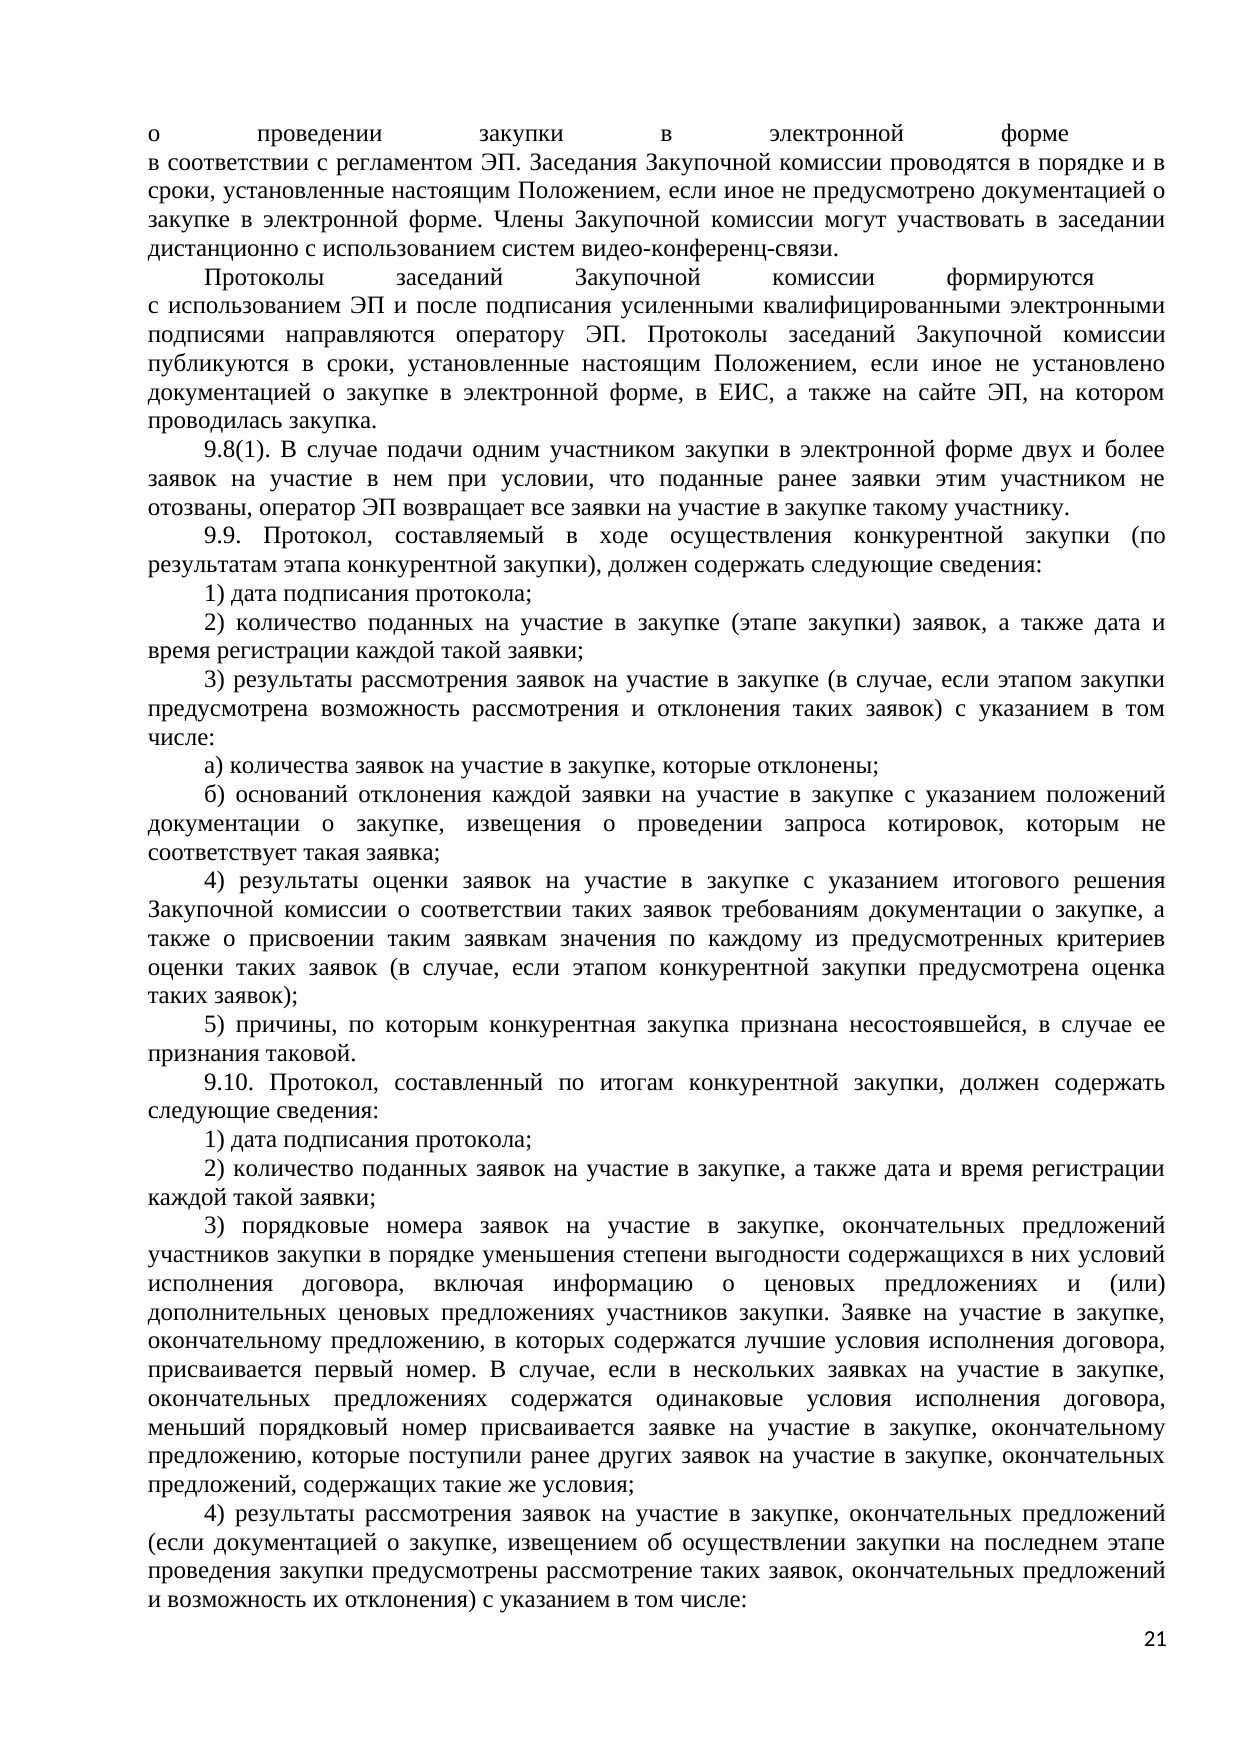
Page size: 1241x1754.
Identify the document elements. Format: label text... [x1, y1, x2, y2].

text 9.10. Протокол, составленный по итогам конкурентной закупки, должен содержать следующие сведения: [148, 1067, 1167, 1124]
text 3) результаты рассмотрения заявок на участие в закупке (в случае, если этапом закупки предусмотрена возможность рассмотрения и отклонения таких заявок) с указанием в том числе: [148, 664, 1167, 751]
text 2) количество поданных заявок на участие в закупке, а также дата и время регистрации каждой такой заявки; [148, 1153, 1167, 1211]
text 4) результаты оценки заявок на участие в закупке с указанием итогового решения Закупочной комиссии о соответствии таких заявок требованиям документации о закупке, а также о присвоении таким заявкам значения по каждому из предусмотренных критериев оценки таких заявок (в случае, если этапом конкурентной закупки предусмотрена оценка таких заявок); [148, 866, 1167, 1009]
text 1) дата подписания протокола; [148, 1124, 1167, 1153]
text б) оснований отклонения каждой заявки на участие в закупке с указанием положений документации о закупке, извещения о проведении запроса котировок, которым не соответствует такая заявка; [148, 779, 1167, 866]
text 9.9. Протокол, составляемый в ходе осуществления конкурентной закупки (по результатам этапа конкурентной закупки), должен содержать следующие сведения: [148, 521, 1167, 578]
text 1) дата подписания протокола; [148, 578, 1167, 607]
text 2) количество поданных на участие в закупке (этапе закупки) заявок, а также дата и время регистрации каждой такой заявки; [148, 607, 1167, 664]
text 5) причины, по которым конкурентная закупка признана несостоявшейся, в случае ее признания таковой. [148, 1009, 1167, 1067]
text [148, 118, 1167, 262]
text 3) порядковые номера заявок на участие в закупке, окончательных предложений участников закупки в порядке уменьшения степени выгодности содержащихся в них условий исполнения договора, включая информацию о ценовых предложениях и (или) дополнительных ценовых предложениях участников закупки. Заявке на участие в закупке, окончательному предложению, в которых содержатся лучшие условия исполнения договора, присваивается первый номер. В случае, если в нескольких заявках на участие в закупке, окончательных предложениях содержатся одинаковые условия исполнения договора, меньший порядковый номер присваивается заявке на участие в закупке, окончательному предложению, которые поступили ранее других заявок на участие в закупке, окончательных предложений, содержащих такие же условия; [148, 1211, 1167, 1498]
text 9.8(1). В случае подачи одним участником закупки в электронной форме двух и более заявок на участие в нем при условии, что поданные ранее заявки этим участником не отозваны, оператор ЭП возвращает все заявки на участие в закупке такому участнику. [148, 434, 1167, 521]
text Протоколы заседаний Закупочной комиссии формируются с использованием ЭП и после подписания усиленными квалифицированными электронными подписями направляются оператору ЭП. Протоколы заседаний Закупочной комиссии публикуются в сроки, установленные настоящим Положением, если иное не установлено документацией о закупке в электронной форме, в ЕИС, а также на сайте ЭП, на котором проводилась закупка. [148, 262, 1167, 434]
text 4) результаты рассмотрения заявок на участие в закупке, окончательных предложений (если документацией о закупке, извещением об осуществлении закупки на последнем этапе проведения закупки предусмотрены рассмотрение таких заявок, окончательных предложений и возможность их отклонения) с указанием в том числе: [148, 1498, 1167, 1613]
text а) количества заявок на участие в закупке, которые отклонены; [148, 751, 1167, 779]
